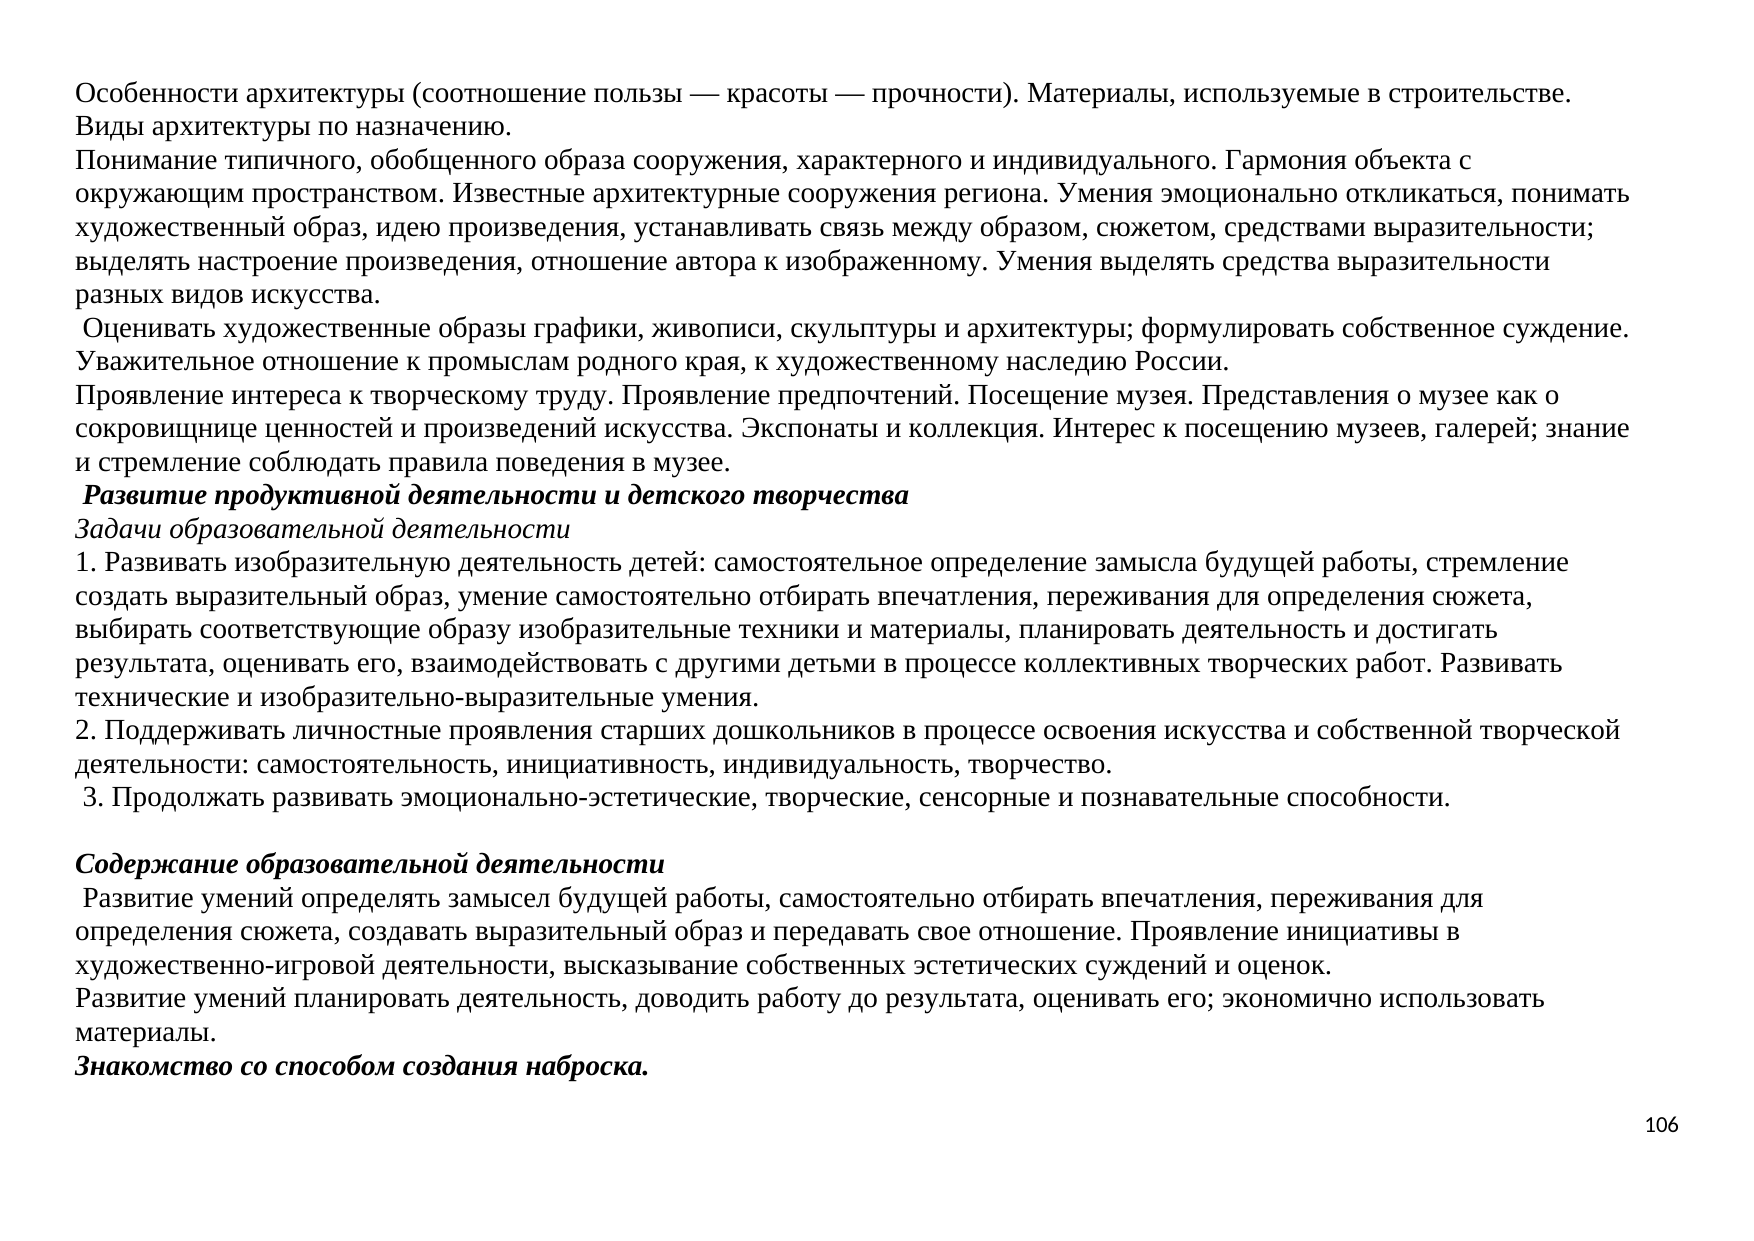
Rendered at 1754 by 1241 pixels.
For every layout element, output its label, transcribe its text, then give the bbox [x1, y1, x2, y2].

text 2. Поддерживать личностные проявления старших дошкольников в процессе освоения искусства и собственной творческой деятельности: самостоятельность, инициативность, индивидуальность, творчество. [75, 712, 1633, 779]
text 1. Развивать изобразительную деятельность детей: самостоятельное определение замысла будущей работы, стремление создать выразительный образ, умение самостоятельно отбирать впечатления, переживания для определения сюжета, выбирать соответствующие образу изобразительные техники и материалы, планировать деятельность и достигать результата, оценивать его, взаимодействовать с другими детьми в процессе коллективных творческих работ. Развивать технические и изобразительно-выразительные умения. [75, 544, 1633, 712]
text Проявление интереса к творческому труду. Проявление предпочтений. Посещение музея. Представления о музее как о сокровищнице ценностей и произведений искусства. Экспонаты и коллекция. Интерес к посещению музеев, галерей; знание и стремление соблюдать правила поведения в музее. [75, 377, 1633, 477]
text Развитие умений определять замысел будущей работы, самостоятельно отбирать впечатления, переживания для определения сюжета, создавать выразительный образ и передавать свое отношение. Проявление инициативы в художественно-игровой деятельности, высказывание собственных эстетических суждений и оценок. [75, 880, 1633, 981]
text Особенности архитектуры (соотношение пользы — красоты — прочности). Материалы, используемые в строительстве. Виды архитектуры по назначению. [75, 75, 1633, 142]
text Содержание образовательной деятельности [75, 846, 1633, 880]
text 3. Продолжать развивать эмоционально-эстетические, творческие, сенсорные и познавательные способности. [75, 779, 1633, 813]
text Развитие продуктивной деятельности и детского творчества [75, 477, 1633, 511]
text Знакомство со способом создания наброска. [75, 1048, 1633, 1081]
text Задачи образовательной деятельности [75, 511, 1633, 544]
text Оценивать художественные образы графики, живописи, скульптуры и архитектуры; формулировать собственное суждение. Уважительное отношение к промыслам родного края, к художественному наследию России. [75, 310, 1633, 377]
text Понимание типичного, обобщенного образа сооружения, характерного и индивидуального. Гармония объекта с окружающим пространством. Известные архитектурные сооружения региона. Умения эмоционально откликаться, понимать художественный образ, идею произведения, устанавливать связь между образом, сюжетом, средствами выразительности; выделять настроение произведения, отношение автора к изображенному. Умения выделять средства выразительности разных видов искусства. [75, 142, 1633, 310]
text Развитие умений планировать деятельность, доводить работу до результата, оценивать его; экономично использовать материалы. [75, 981, 1633, 1048]
